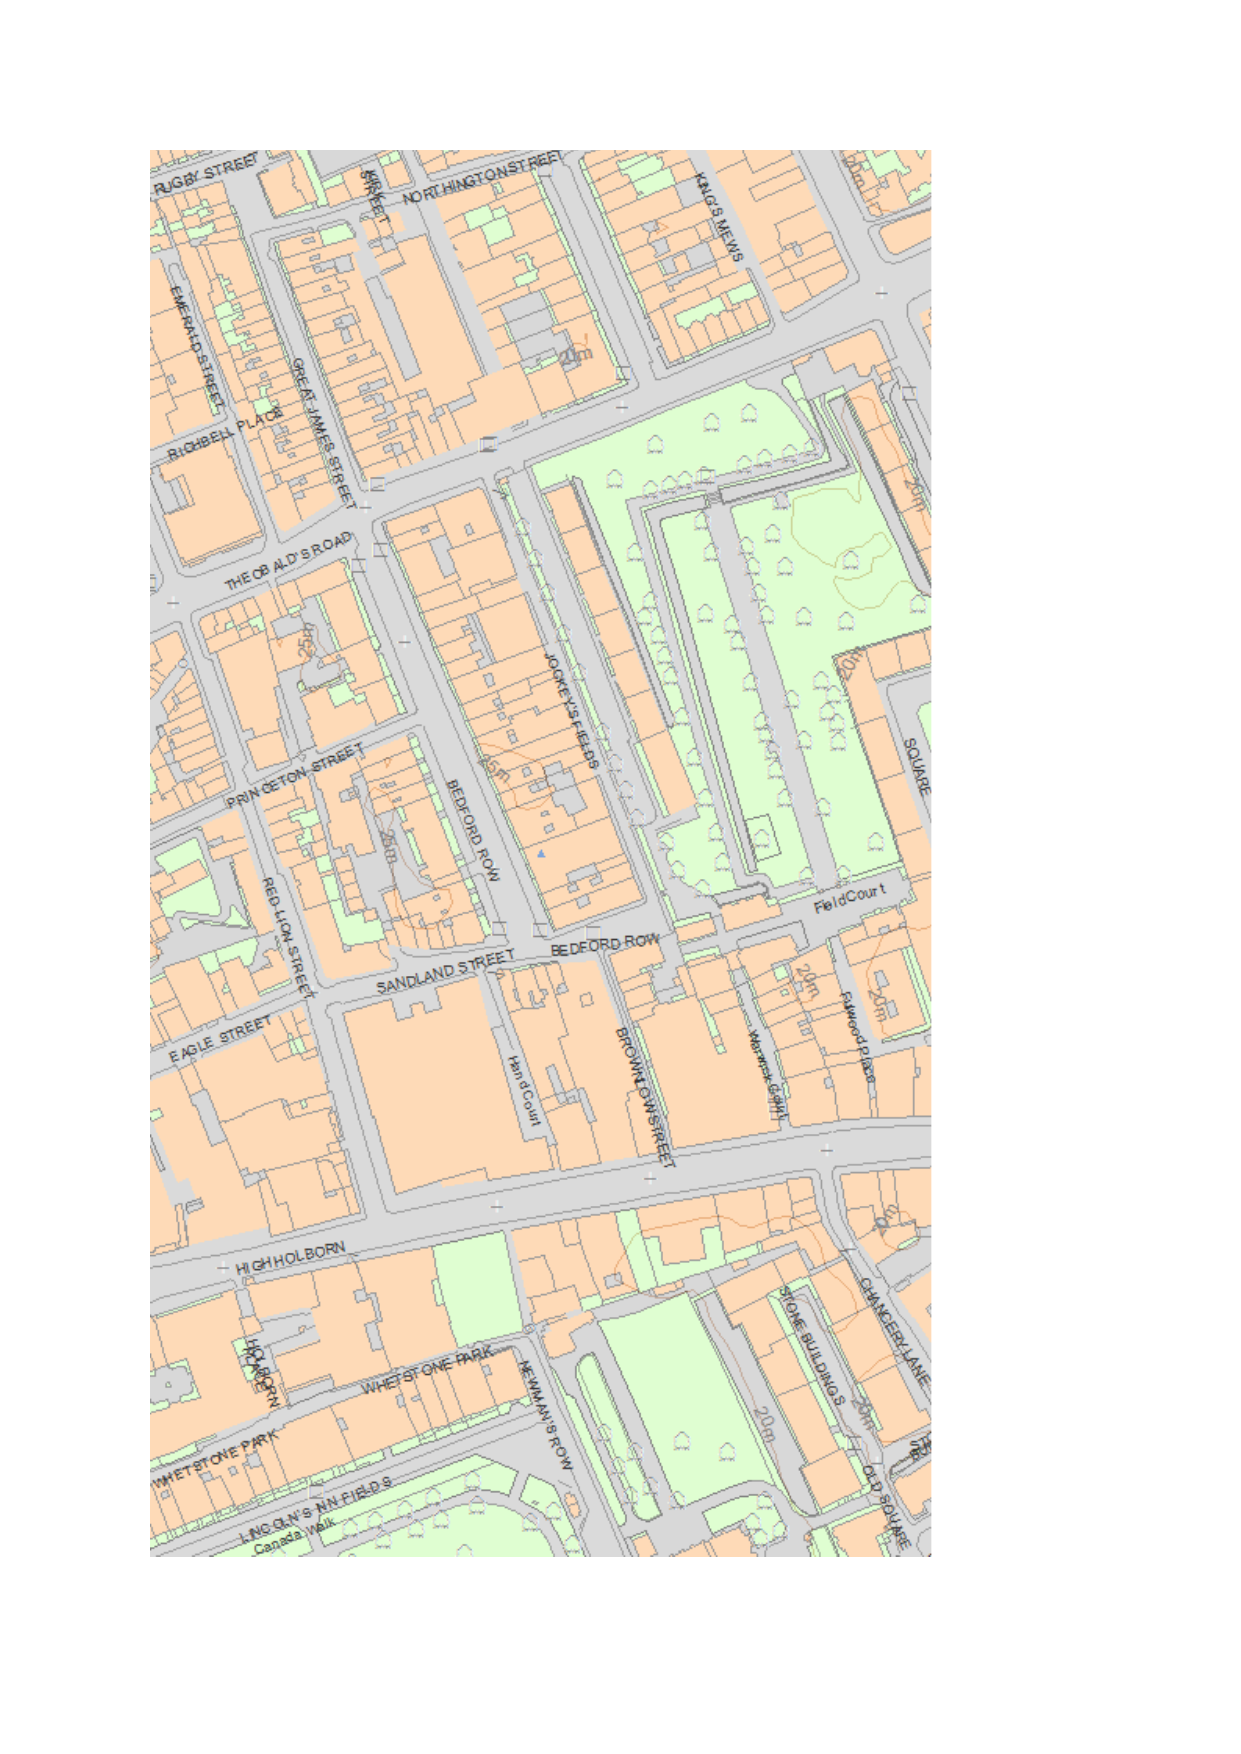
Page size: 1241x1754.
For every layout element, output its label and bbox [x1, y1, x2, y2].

picture [150, 150, 932, 1557]
